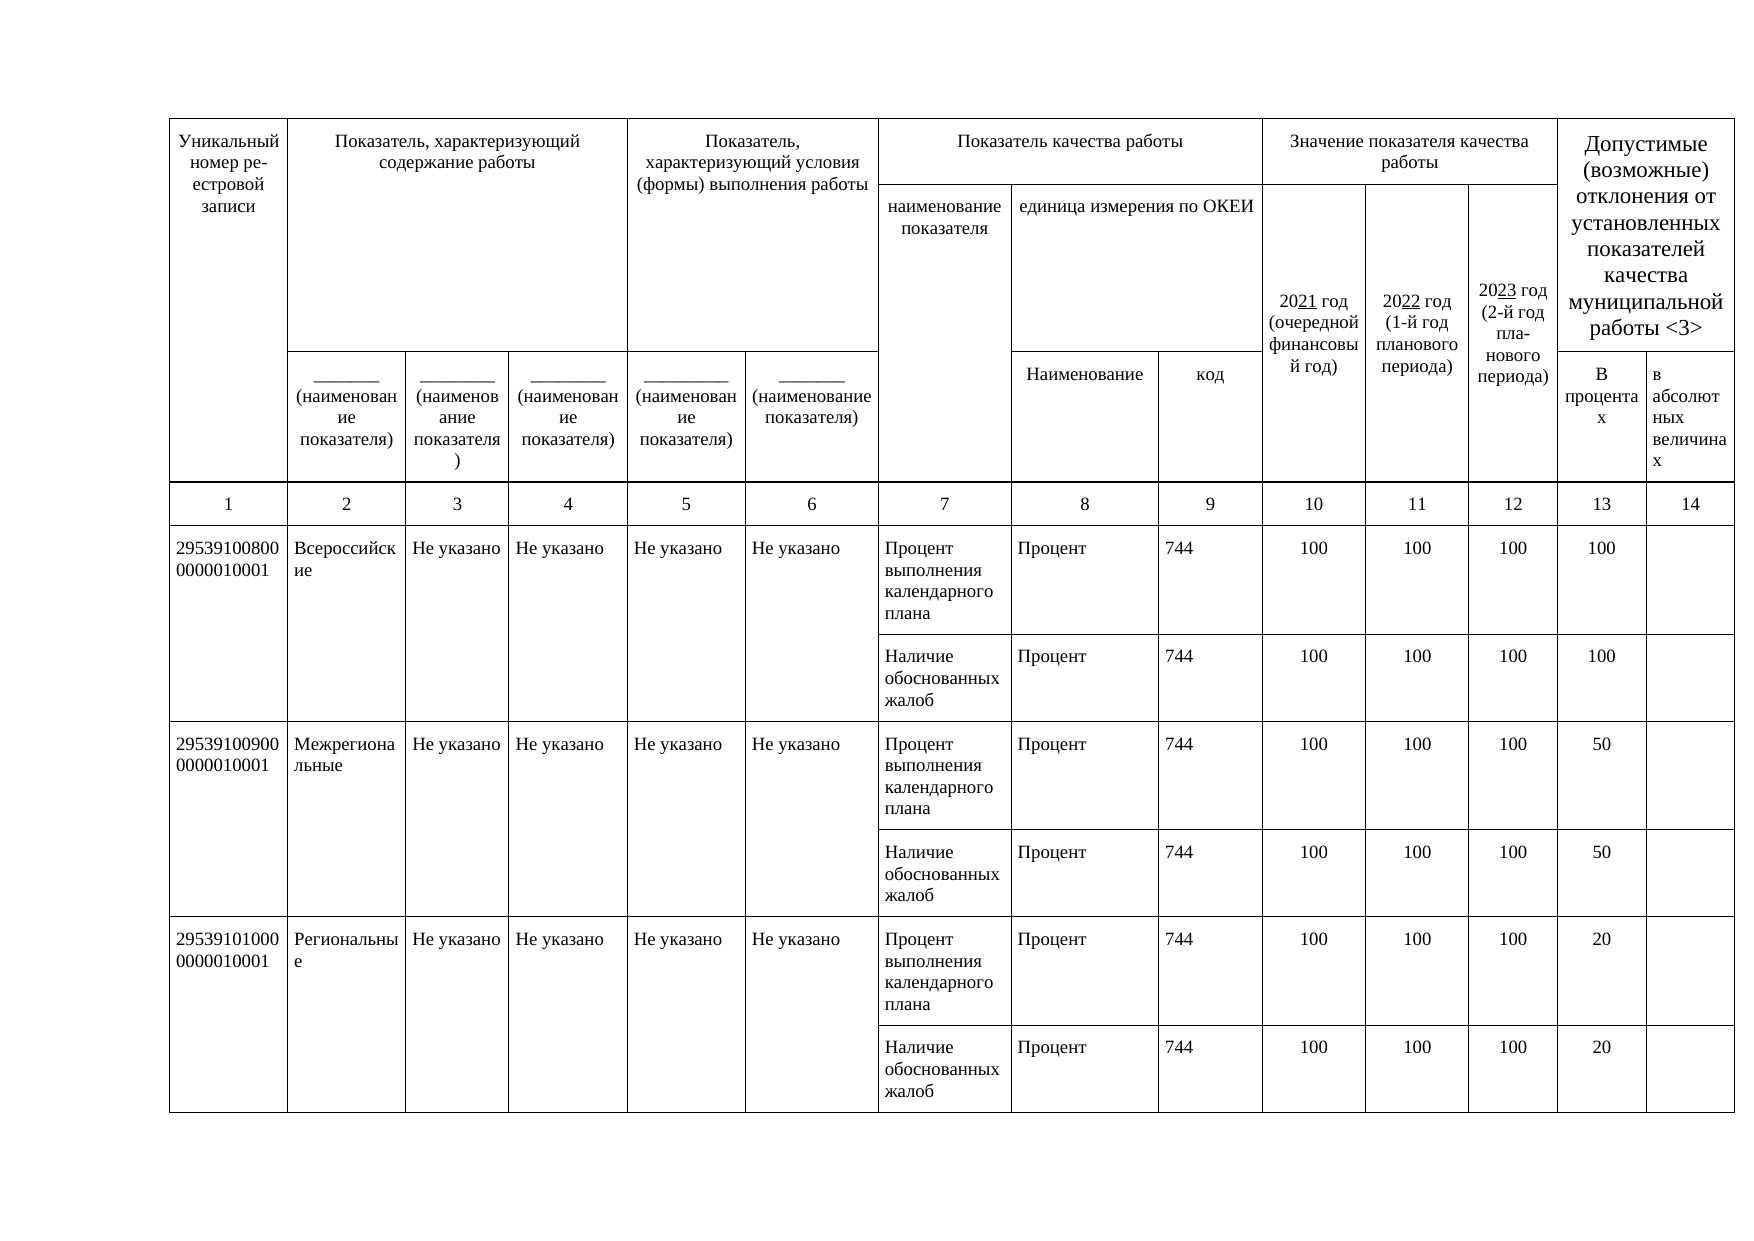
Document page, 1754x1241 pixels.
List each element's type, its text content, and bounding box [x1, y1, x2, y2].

table_cell Процент [1012, 722, 1158, 829]
table_cell [1647, 1026, 1734, 1112]
table_cell 744 [1159, 635, 1262, 721]
table_cell 6 [746, 483, 878, 525]
table_cell 50 [1558, 830, 1646, 916]
table_cell наименование показателя [879, 185, 1011, 481]
table_cell Не указано [628, 526, 745, 721]
table_cell 9 [1159, 483, 1262, 525]
table_cell 100 [1558, 635, 1646, 721]
table_header Допустимые (возможные) отклонения от установленных показателей качества муниципальной работы <3> [1558, 119, 1734, 351]
table_cell 2 [288, 483, 405, 525]
table_header Показатель, характеризующий содержание работы [288, 119, 627, 351]
table_cell 7 [879, 483, 1011, 525]
table_cell 744 [1159, 917, 1262, 1025]
table_cell 100 [1469, 917, 1557, 1025]
table_cell 2021 год (очередной финансовый год) [1263, 185, 1365, 481]
table_header Показатель, характеризующий условия (формы) выполнения работы [628, 119, 878, 351]
table_cell 744 [1159, 722, 1262, 829]
table_cell 4 [509, 483, 627, 525]
table_cell Процент [1012, 830, 1158, 916]
table_cell 100 [1469, 526, 1557, 634]
table_cell Не указано [509, 917, 627, 1112]
table_cell 13 [1558, 483, 1646, 525]
table_header Уникальный номер реестровой записи [170, 119, 287, 481]
table_cell Процент выполнения календарного плана [879, 722, 1011, 829]
table_cell код [1159, 352, 1262, 481]
table_cell Не указано [509, 722, 627, 916]
table_cell Всероссийские [288, 526, 405, 721]
table_cell 100 [1366, 526, 1468, 634]
table_cell _______ (наименование показателя) [746, 352, 878, 481]
table_cell 50 [1558, 722, 1646, 829]
table_cell [1647, 635, 1734, 721]
table_cell [1647, 526, 1734, 634]
table_cell Не указано [509, 526, 627, 721]
table_cell Наименование [1012, 352, 1158, 481]
table_cell Региональные [288, 917, 405, 1112]
table_cell 14 [1647, 483, 1734, 525]
table_cell 744 [1159, 1026, 1262, 1112]
table_cell _______ (наименование показателя) [288, 352, 405, 481]
table_cell Не указано [406, 526, 508, 721]
table_cell 295391010000000010001 [170, 917, 287, 1112]
table_cell [1647, 722, 1734, 829]
table_cell 20 [1558, 1026, 1646, 1112]
table_cell Не указано [406, 722, 508, 916]
table_cell 100 [1263, 830, 1365, 916]
table_cell 100 [1366, 917, 1468, 1025]
table_cell Процент выполнения календарного плана [879, 526, 1011, 634]
table_cell 295391009000000010001 [170, 722, 287, 916]
table_cell 5 [628, 483, 745, 525]
table_cell 100 [1366, 722, 1468, 829]
table_cell 11 [1366, 483, 1468, 525]
table_cell _________ (наименование показателя) [628, 352, 745, 481]
table_cell Межрегиональные [288, 722, 405, 916]
table_cell В процентах [1558, 352, 1646, 481]
table_cell ________ (наименование показателя) [509, 352, 627, 481]
table_cell Не указано [746, 722, 878, 916]
table_cell [1647, 917, 1734, 1025]
table_cell Процент выполнения календарного плана [879, 917, 1011, 1025]
table_cell Наличие обоснованных жалоб [879, 830, 1011, 916]
table_cell 100 [1469, 722, 1557, 829]
table_cell 2023 год (2-й год планового периода) [1469, 185, 1557, 481]
table_cell 20 [1558, 917, 1646, 1025]
table_cell 10 [1263, 483, 1365, 525]
table_cell 744 [1159, 830, 1262, 916]
table_cell Наличие обоснованных жалоб [879, 1026, 1011, 1112]
table_cell Процент [1012, 635, 1158, 721]
table_cell 100 [1263, 722, 1365, 829]
table_cell 100 [1469, 635, 1557, 721]
table_cell 100 [1263, 1026, 1365, 1112]
table_cell Процент [1012, 1026, 1158, 1112]
table_cell Наличие обоснованных жалоб [879, 635, 1011, 721]
table_cell 8 [1012, 483, 1158, 525]
table_header Показатель качества работы [879, 119, 1262, 183]
table_cell ________ (наименование показателя) [406, 352, 508, 481]
table_cell 2022 год (1-й год планового периода) [1366, 185, 1468, 481]
table_cell 100 [1366, 635, 1468, 721]
table_cell 100 [1366, 830, 1468, 916]
table_cell 295391008000000010001 [170, 526, 287, 721]
table_cell [1647, 830, 1734, 916]
table_cell единица измерения по ОКЕИ [1012, 185, 1262, 351]
table_cell 3 [406, 483, 508, 525]
table_cell Не указано [406, 917, 508, 1112]
table_cell Не указано [628, 722, 745, 916]
table_cell 100 [1366, 1026, 1468, 1112]
table_cell Не указано [746, 917, 878, 1112]
table_header Значение показателя качества работы [1263, 119, 1557, 183]
table_cell 12 [1469, 483, 1557, 525]
table_cell Не указано [628, 917, 745, 1112]
table_cell Процент [1012, 917, 1158, 1025]
table_cell в абсолютных величинах [1647, 352, 1734, 481]
table_cell Не указано [746, 526, 878, 721]
table_cell 100 [1469, 830, 1557, 916]
table_cell Процент [1012, 526, 1158, 634]
table_cell 1 [170, 483, 287, 525]
table_cell 100 [1558, 526, 1646, 634]
table_cell 100 [1263, 635, 1365, 721]
table_cell 100 [1263, 526, 1365, 634]
table_cell 744 [1159, 526, 1262, 634]
table_cell 100 [1469, 1026, 1557, 1112]
table_cell 100 [1263, 917, 1365, 1025]
